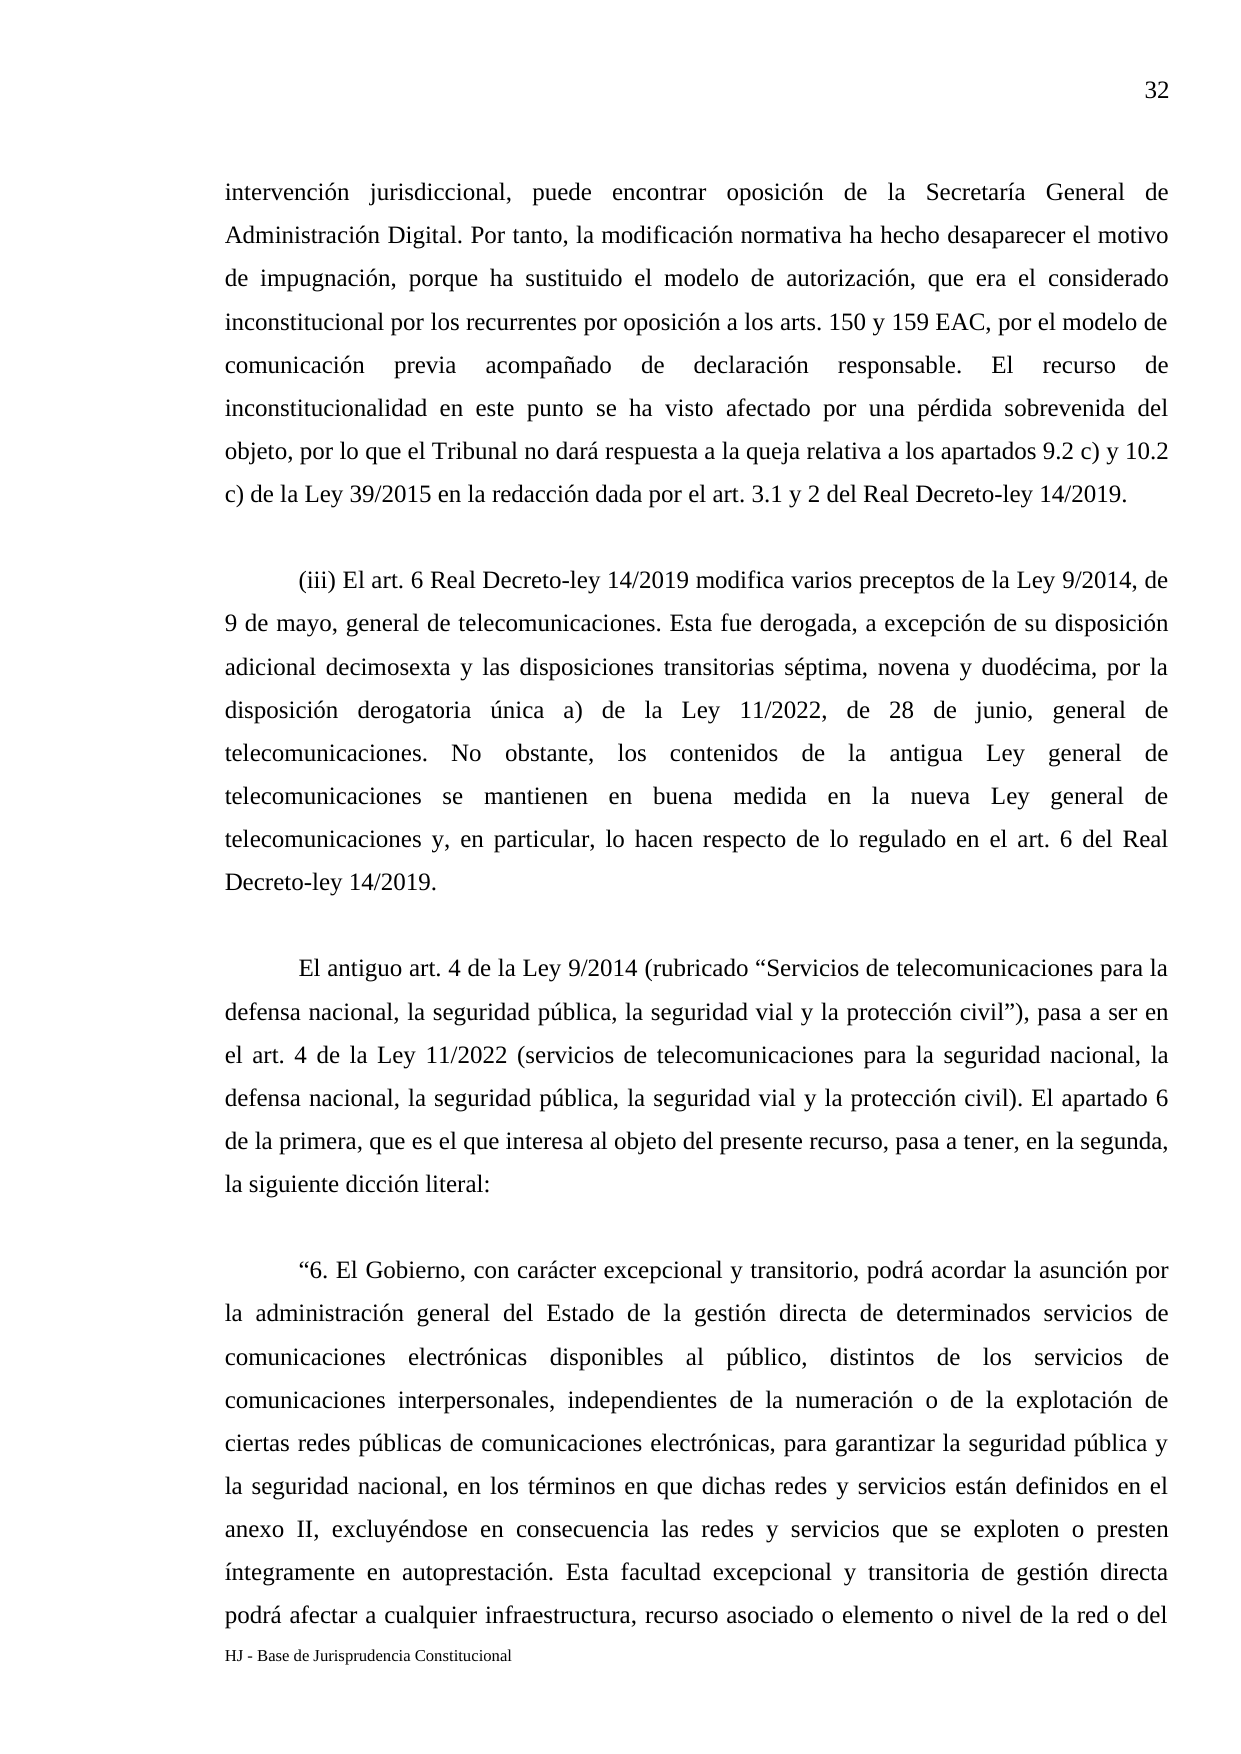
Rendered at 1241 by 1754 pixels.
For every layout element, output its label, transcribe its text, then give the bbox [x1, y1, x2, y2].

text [224, 1255, 1169, 1629]
text (iii) El art. 6 Real Decreto-ley 14/2019 modifica varios preceptos de la Ley 9/2014, de 9 de mayo, general de telecomunicaciones. Esta fue derogada, a excepción de su disposición adicional decimosexta y las disposiciones transitorias séptima, novena y duodécima, por la disposición derogatoria única a) de la Ley 11/2022, de 28 de junio, general de telecomunicaciones. No obstante, los contenidos de la antigua Ley general de telecomunicaciones se mantienen en buena medida en la nueva Ley general de telecomunicaciones y, en particular, lo hacen respecto de lo regulado en el art. 6 del Real Decreto-ley 14/2019. [224, 565, 1169, 896]
text El antiguo art. 4 de la Ley 9/2014 (rubricado “Servicios de telecomunicaciones para la defensa nacional, la seguridad pública, la seguridad vial y la protección civil”), pasa a ser en el art. 4 de la Ley 11/2022 (servicios de telecomunicaciones para la seguridad nacional, la defensa nacional, la seguridad pública, la seguridad vial y la protección civil). El apartado 6 de la primera, que es el que interesa al objeto del presente recurso, pasa a tener, en la segunda, la siguiente dicción literal: [224, 953, 1169, 1198]
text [224, 177, 1169, 508]
